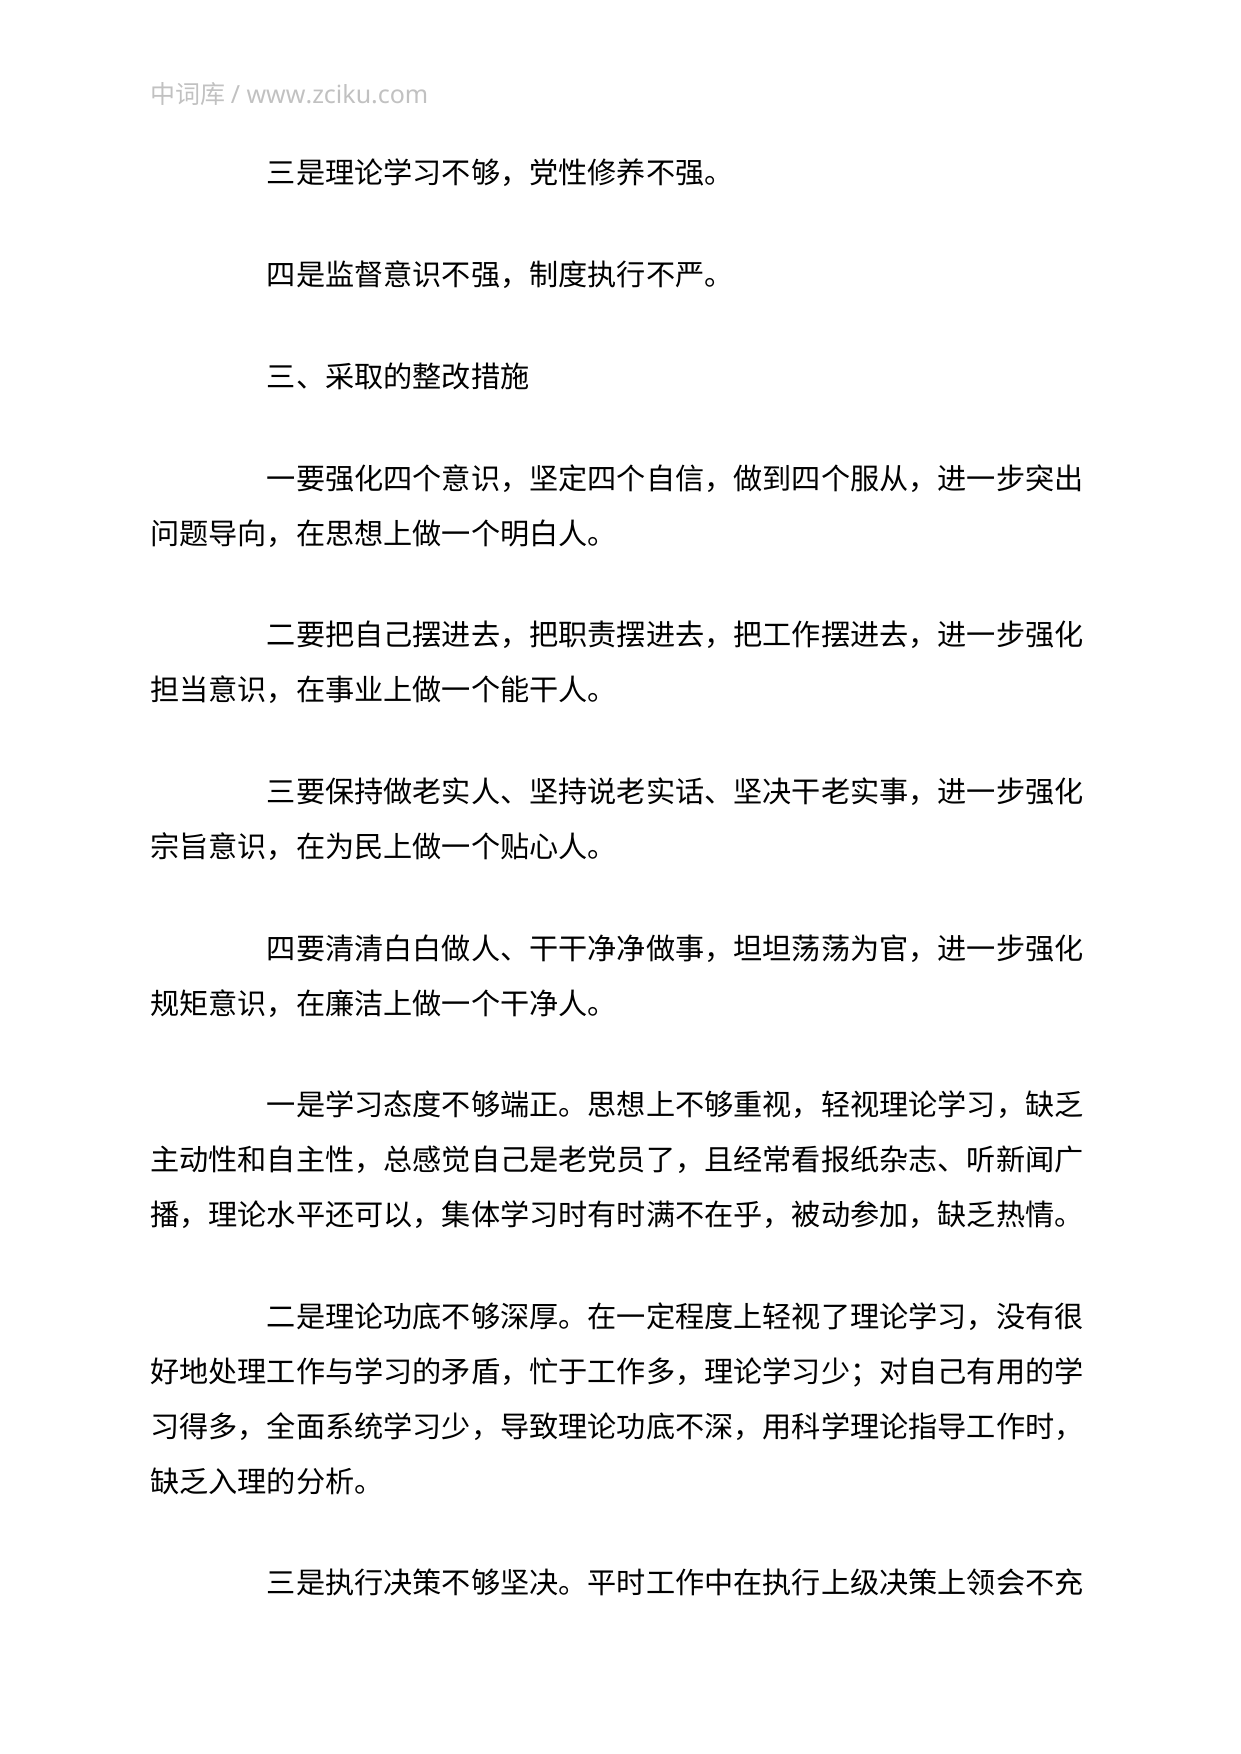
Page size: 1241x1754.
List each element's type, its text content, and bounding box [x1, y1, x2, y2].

text 四是监督意识不强，制度执行不严。 [150, 252, 1090, 294]
text 三要保持做老实人、坚持说老实话、坚决干老实事，进一步强化宗旨意识，在为民上做一个贴心人。 [150, 769, 1090, 866]
text 一是学习态度不够端正。思想上不够重视，轻视理论学习，缺乏主动性和自主性，总感觉自己是老党员了，且经常看报纸杂志、听新闻广播，理论水平还可以，集体学习时有时满不在乎，被动参加，缺乏热情。 [150, 1082, 1090, 1234]
text 二要把自己摆进去，把职责摆进去，把工作摆进去，进一步强化担当意识，在事业上做一个能干人。 [150, 612, 1090, 709]
text 二是理论功底不够深厚。在一定程度上轻视了理论学习，没有很好地处理工作与学习的矛盾，忙于工作多，理论学习少；对自己有用的学习得多，全面系统学习少，导致理论功底不深，用科学理论指导工作时，缺乏入理的分析。 [150, 1293, 1090, 1501]
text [150, 1560, 1090, 1602]
text 一要强化四个意识，坚定四个自信，做到四个服从，进一步突出问题导向，在思想上做一个明白人。 [150, 455, 1090, 552]
text 三是理论学习不够，党性修养不强。 [150, 150, 1090, 192]
text 三、采取的整改措施 [150, 353, 1090, 396]
text 四要清清白白做人、干干净净做事，坦坦荡荡为官，进一步强化规矩意识，在廉洁上做一个干净人。 [150, 925, 1090, 1022]
